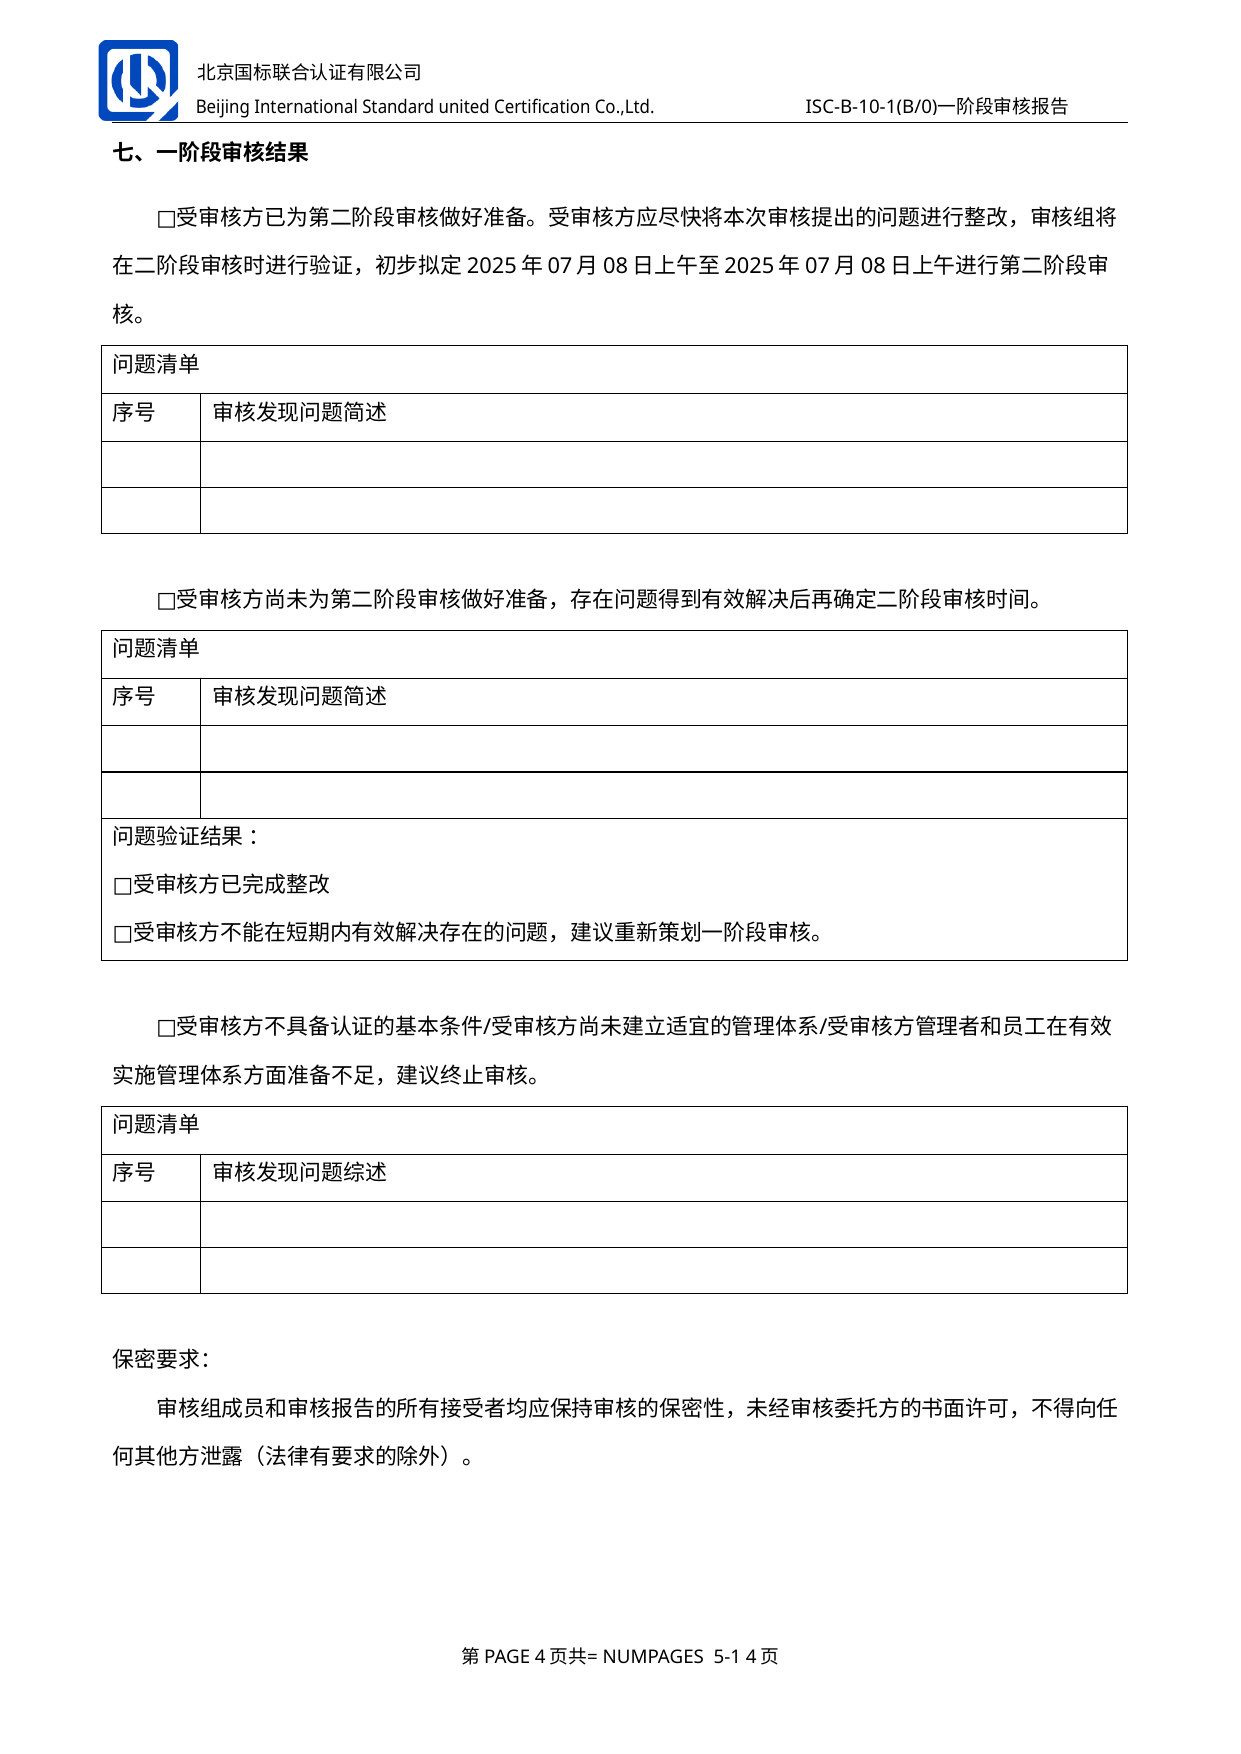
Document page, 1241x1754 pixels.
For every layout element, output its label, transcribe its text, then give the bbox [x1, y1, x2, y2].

table_header 保密要求： 审核组成员和审核报告的所有接受者均应保持审核的保密性，未经审核委托方的书面许可，不得向任何其他方泄露（法律有要求的除外）。 [101, 1342, 1143, 1484]
table_cell [102, 1248, 200, 1293]
text □受审核方不具备认证的基本条件/受审核方尚未建立适宜的管理体系/受审核方管理者和员工在有效实施管理体系方面准备不足，建议终止审核。 [112, 1008, 1128, 1090]
table_cell [201, 773, 1127, 817]
table_cell [201, 488, 1127, 533]
text 七、一阶段审核结果 [112, 135, 1128, 167]
table_cell [201, 442, 1127, 487]
table_cell 审核发现问题综述 [201, 1155, 1127, 1201]
table_cell [102, 1202, 200, 1247]
table_cell 审核发现问题简述 [201, 679, 1127, 725]
picture [98, 40, 179, 121]
table_cell 审核发现问题简述 [201, 394, 1127, 441]
table_cell [201, 1248, 1127, 1293]
table_header 问题清单 [102, 631, 1127, 677]
table_cell 问题验证结果 ： □受审核方已完成整改 □受审核方不能在短期内有效解决存在的问题，建议重新策划一阶段审核。 [102, 819, 1127, 960]
table_header 问题清单 [102, 1107, 1127, 1153]
table_cell [201, 726, 1127, 771]
text □受审核方已为第二阶段审核做好准备。受审核方应尽快将本次审核提出的问题进行整改，审核组将在二阶段审核时进行验证，初步拟定2025年07月08日上午至2025年07月08日上午进行第二阶段审核。 [112, 199, 1128, 329]
text □受审核方尚未为第二阶段审核做好准备，存在问题得到有效解决后再确定二阶段审核时间。 [112, 581, 1128, 614]
table_cell [102, 773, 200, 817]
table_cell 序号 [102, 394, 200, 441]
table_cell [201, 1202, 1127, 1247]
table_cell [102, 726, 200, 771]
table_header 问题清单 [102, 346, 1127, 393]
table_cell [102, 488, 200, 533]
table_cell 序号 [102, 1155, 200, 1201]
table_cell 序号 [102, 679, 200, 725]
table_cell [102, 442, 200, 487]
